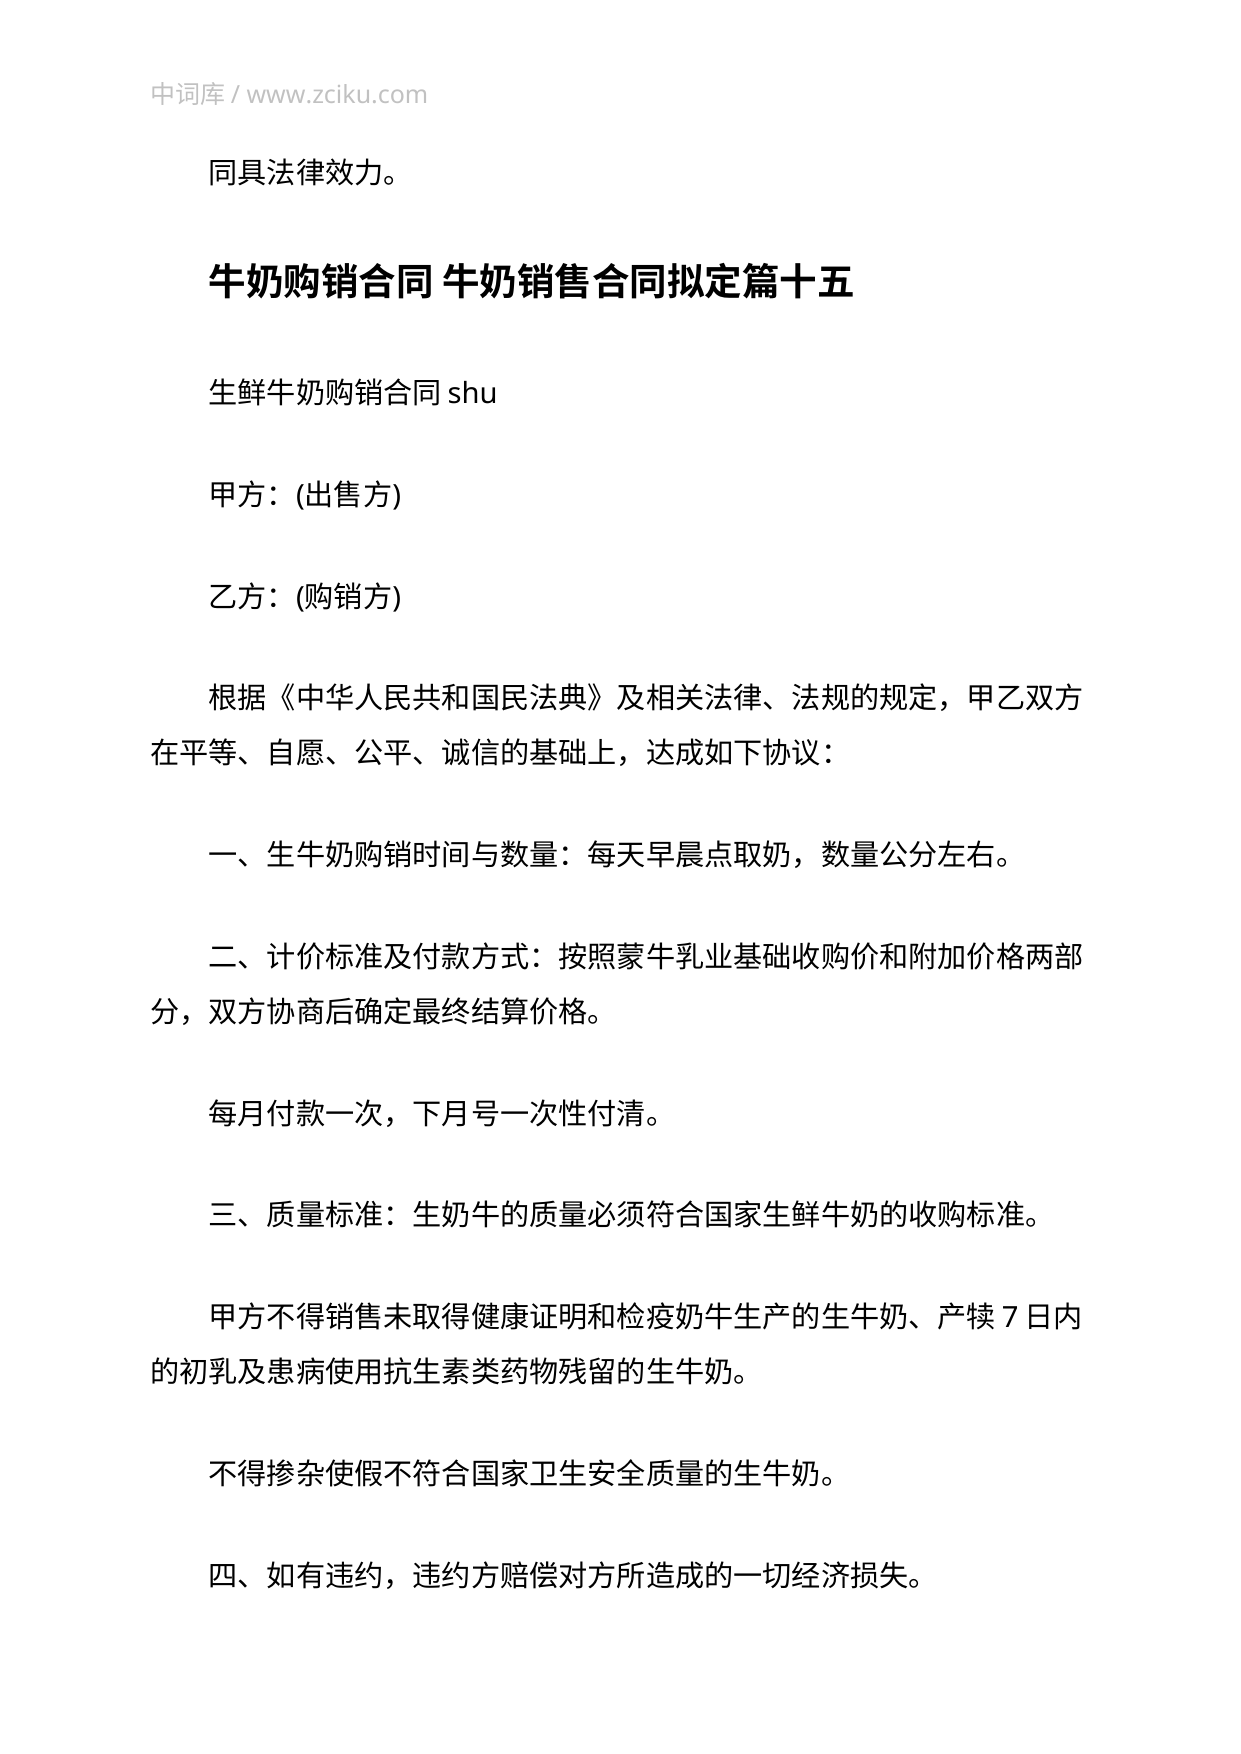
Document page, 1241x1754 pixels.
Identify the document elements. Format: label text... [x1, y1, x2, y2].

text 甲方不得销售未取得健康证明和检疫奶牛生产的生牛奶、产犊7日内的初乳及患病使用抗生素类药物残留的生牛奶。 [150, 1294, 1090, 1391]
text 不得掺杂使假不符合国家卫生安全质量的生牛奶。 [150, 1451, 1090, 1493]
text 甲方：(出售方) [150, 471, 1090, 513]
text 同具法律效力。 [150, 150, 1090, 192]
text 生鲜牛奶购销合同shu [150, 369, 1090, 412]
text 乙方：(购销方) [150, 573, 1090, 616]
text 牛奶购销合同 牛奶销售合同拟定篇十五 [150, 252, 1090, 306]
text 四、如有违约，违约方赔偿对方所造成的一切经济损失。 [150, 1552, 1090, 1594]
text 每月付款一次，下月号一次性付清。 [150, 1090, 1090, 1132]
text 三、质量标准：生奶牛的质量必须符合国家生鲜牛奶的收购标准。 [150, 1192, 1090, 1234]
text 根据《中华人民共和国民法典》及相关法律、法规的规定，甲乙双方在平等、自愿、公平、诚信的基础上，达成如下协议： [150, 675, 1090, 772]
text 二、计价标准及付款方式：按照蒙牛乳业基础收购价和附加价格两部分，双方协商后确定最终结算价格。 [150, 933, 1090, 1031]
text 一、生牛奶购销时间与数量：每天早晨点取奶，数量公分左右。 [150, 832, 1090, 874]
